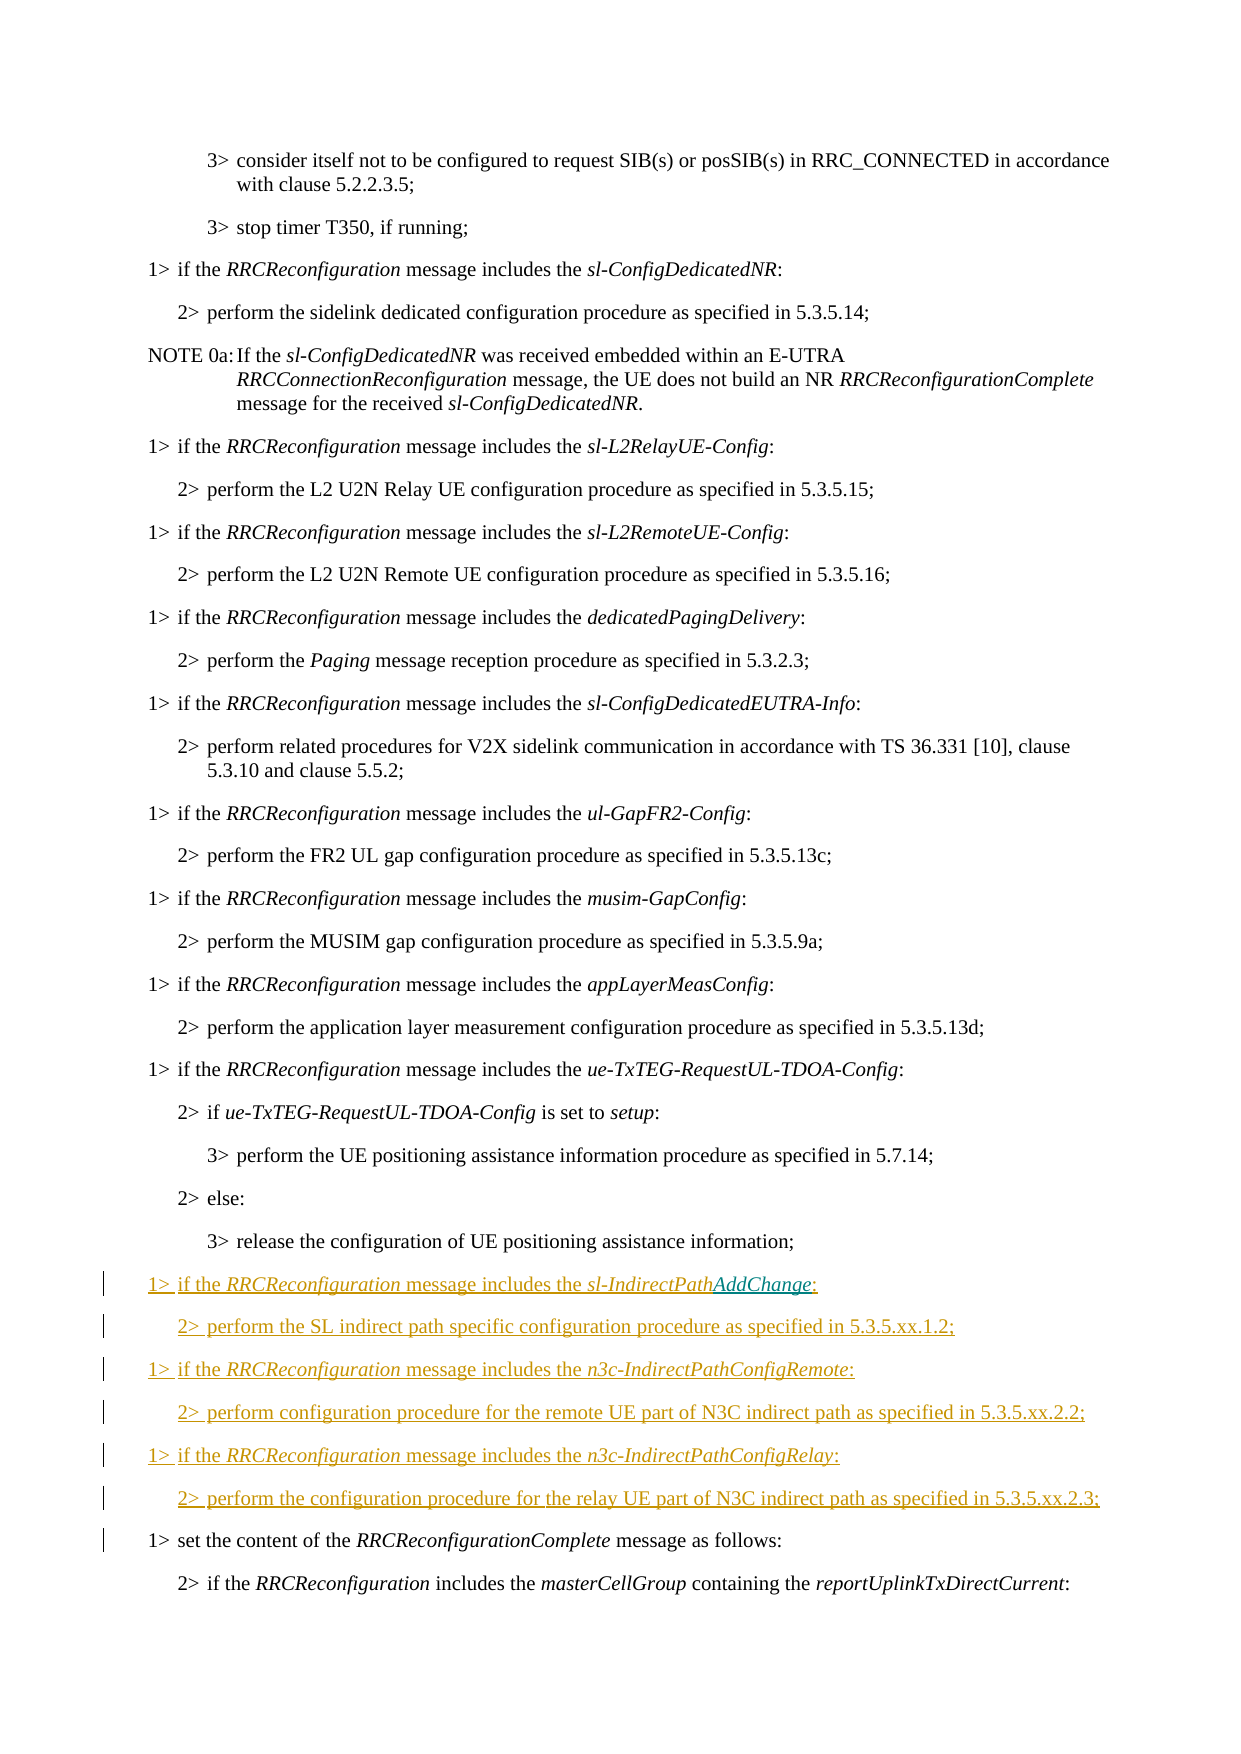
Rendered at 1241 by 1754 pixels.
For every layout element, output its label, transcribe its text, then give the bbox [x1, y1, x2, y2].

text 2> perform the application layer measurement configuration procedure as specified in 5.3.5.13d; [177, 1014, 1122, 1039]
text 2> perform the MUSIM gap configuration procedure as specified in 5.3.5.9a; [177, 929, 1122, 953]
text 1> if the RRCReconfiguration message includes the dedicatedPagingDelivery: [148, 605, 1122, 629]
text 1> if the RRCReconfiguration message includes the musim-GapConfig: [148, 886, 1122, 910]
text 2> perform the sidelink dedicated configuration procedure as specified in 5.3.5.14; [177, 300, 1122, 324]
text 2> perform related procedures for V2X sidelink communication in accordance with TS 36.331 [10], clause 5.3.10 and clause 5.5.2; [177, 734, 1122, 782]
text 3> perform the UE positioning assistance information procedure as specified in 5.7.14; [207, 1143, 1122, 1167]
text NOTE 0a: If the sl-ConfigDedicatedNR was received embedded within an E-UTRA RRCConnectionReconfiguration message, the UE does not build an NR RRCReconfigurationComplete message for the received sl-ConfigDedicatedNR. [148, 343, 1122, 415]
text 2> perform the Paging message reception procedure as specified in 5.3.2.3; [177, 648, 1122, 672]
text 1> if the RRCReconfiguration message includes the ul-GapFR2-Config: [148, 801, 1122, 824]
text 2> if ue-TxTEG-RequestUL-TDOA-Config is set to setup: [177, 1100, 1122, 1124]
text 1> set the content of the RRCReconfigurationComplete message as follows: [148, 1528, 1122, 1552]
text 2> perform the L2 U2N Relay UE configuration procedure as specified in 5.3.5.15; [177, 477, 1122, 501]
text 1> if the RRCReconfiguration message includes the appLayerMeasConfig: [148, 972, 1122, 996]
text 2> else: [177, 1186, 1122, 1210]
text 3> consider itself not to be configured to request SIB(s) or posSIB(s) in RRC_CONNECTED in accordance with clause 5.2.2.3.5; [207, 148, 1122, 196]
text 2> perform the FR2 UL gap configuration procedure as specified in 5.3.5.13c; [177, 843, 1122, 867]
text 2> if the RRCReconfiguration includes the masterCellGroup containing the reportUplinkTxDirectCurrent: [177, 1571, 1122, 1595]
text 1> if the RRCReconfiguration message includes the ue-TxTEG-RequestUL-TDOA-Config: [148, 1057, 1122, 1081]
text 1> if the RRCReconfiguration message includes the sl-L2RemoteUE-Config: [148, 519, 1122, 544]
text 3> release the configuration of UE positioning assistance information; [207, 1229, 1122, 1253]
text 1> if the RRCReconfiguration message includes the sl-ConfigDedicatedNR: [148, 257, 1122, 281]
text 1> if the RRCReconfiguration message includes the sl-ConfigDedicatedEUTRA-Info: [148, 691, 1122, 715]
text 2> perform the L2 U2N Remote UE configuration procedure as specified in 5.3.5.16; [177, 562, 1122, 586]
text 3> stop timer T350, if running; [207, 214, 1122, 239]
text 1> if the RRCReconfiguration message includes the sl-L2RelayUE-Config: [148, 434, 1122, 458]
